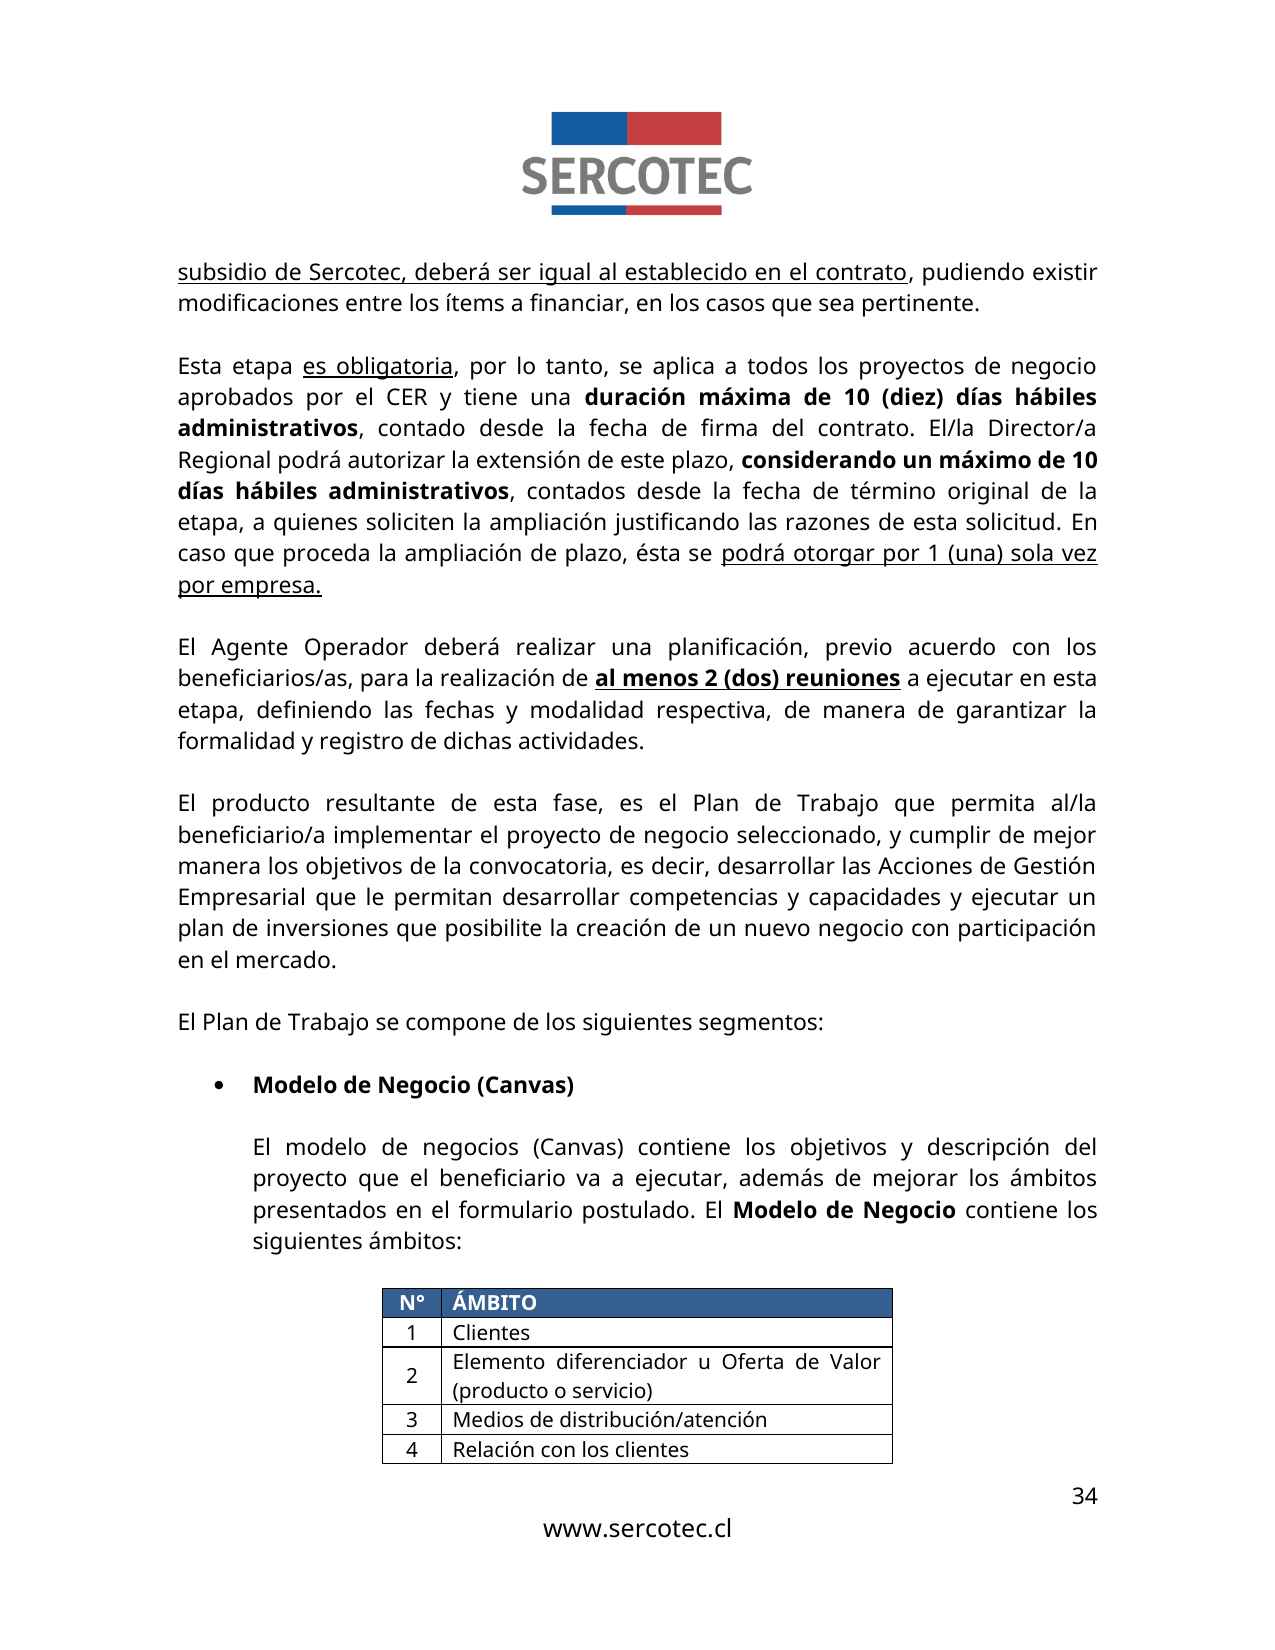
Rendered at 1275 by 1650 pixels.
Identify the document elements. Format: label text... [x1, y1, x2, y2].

picture [512, 105, 763, 225]
text Esta etapa es obligatoria, por lo tanto, se aplica a todos los proyectos de negocio aprobados por el CER y tiene una duración máxima de 10 (diez) días hábiles administrativos, contado desde la fecha de firma del contrato. El/la Director/a Regional podrá autorizar la extensión de este plazo, considerando un máximo de 10 días hábiles administrativos, contados desde la fecha de término original de la etapa, a quienes soliciten la ampliación justificando las razones de esta solicitud. En caso que proceda la ampliación de plazo, ésta se podrá otorgar por 1 (una) sola vez por empresa. [177, 350, 1098, 600]
table_cell Elemento diferenciador u Oferta de Valor (producto o servicio) [442, 1348, 892, 1404]
text El Agente Operador deberá realizar una planificación, previo acuerdo con los beneficiarios/as, para la realización de al menos 2 (dos) reuniones a ejecutar en esta etapa, definiendo las fechas y modalidad respectiva, de manera de garantizar la formalidad y registro de dichas actividades. [177, 631, 1098, 756]
table_cell 3 [383, 1405, 441, 1434]
list Modelo de Negocio (Canvas) [215, 1069, 1098, 1100]
table_header ÁMBITO [442, 1289, 892, 1317]
text El Plan de Trabajo se compone de los siguientes segmentos: [177, 1006, 1098, 1037]
table_cell Medios de distribución/atención [442, 1405, 892, 1434]
table_cell 4 [383, 1435, 441, 1463]
table_header N° [383, 1289, 441, 1317]
text El producto resultante de esta fase, es el Plan de Trabajo que permita al/la beneficiario/a implementar el proyecto de negocio seleccionado, y cumplir de mejor manera los objetivos de la convocatoria, es decir, desarrollar las Acciones de Gestión Empresarial que le permitan desarrollar competencias y capacidades y ejecutar un plan de inversiones que posibilite la creación de un nuevo negocio con participación en el mercado. [177, 787, 1098, 975]
table_cell Relación con los clientes [442, 1435, 892, 1463]
list El modelo de negocios (Canvas) contiene los objetivos y descripción del proyecto que el beneficiario va a ejecutar, además de mejorar los ámbitos presentados en el formulario postulado. El Modelo de Negocio contiene los siguientes ámbitos: [252, 1131, 1098, 1256]
table_cell Clientes [442, 1318, 892, 1346]
table_cell 2 [383, 1348, 441, 1404]
table_cell 1 [383, 1318, 441, 1346]
